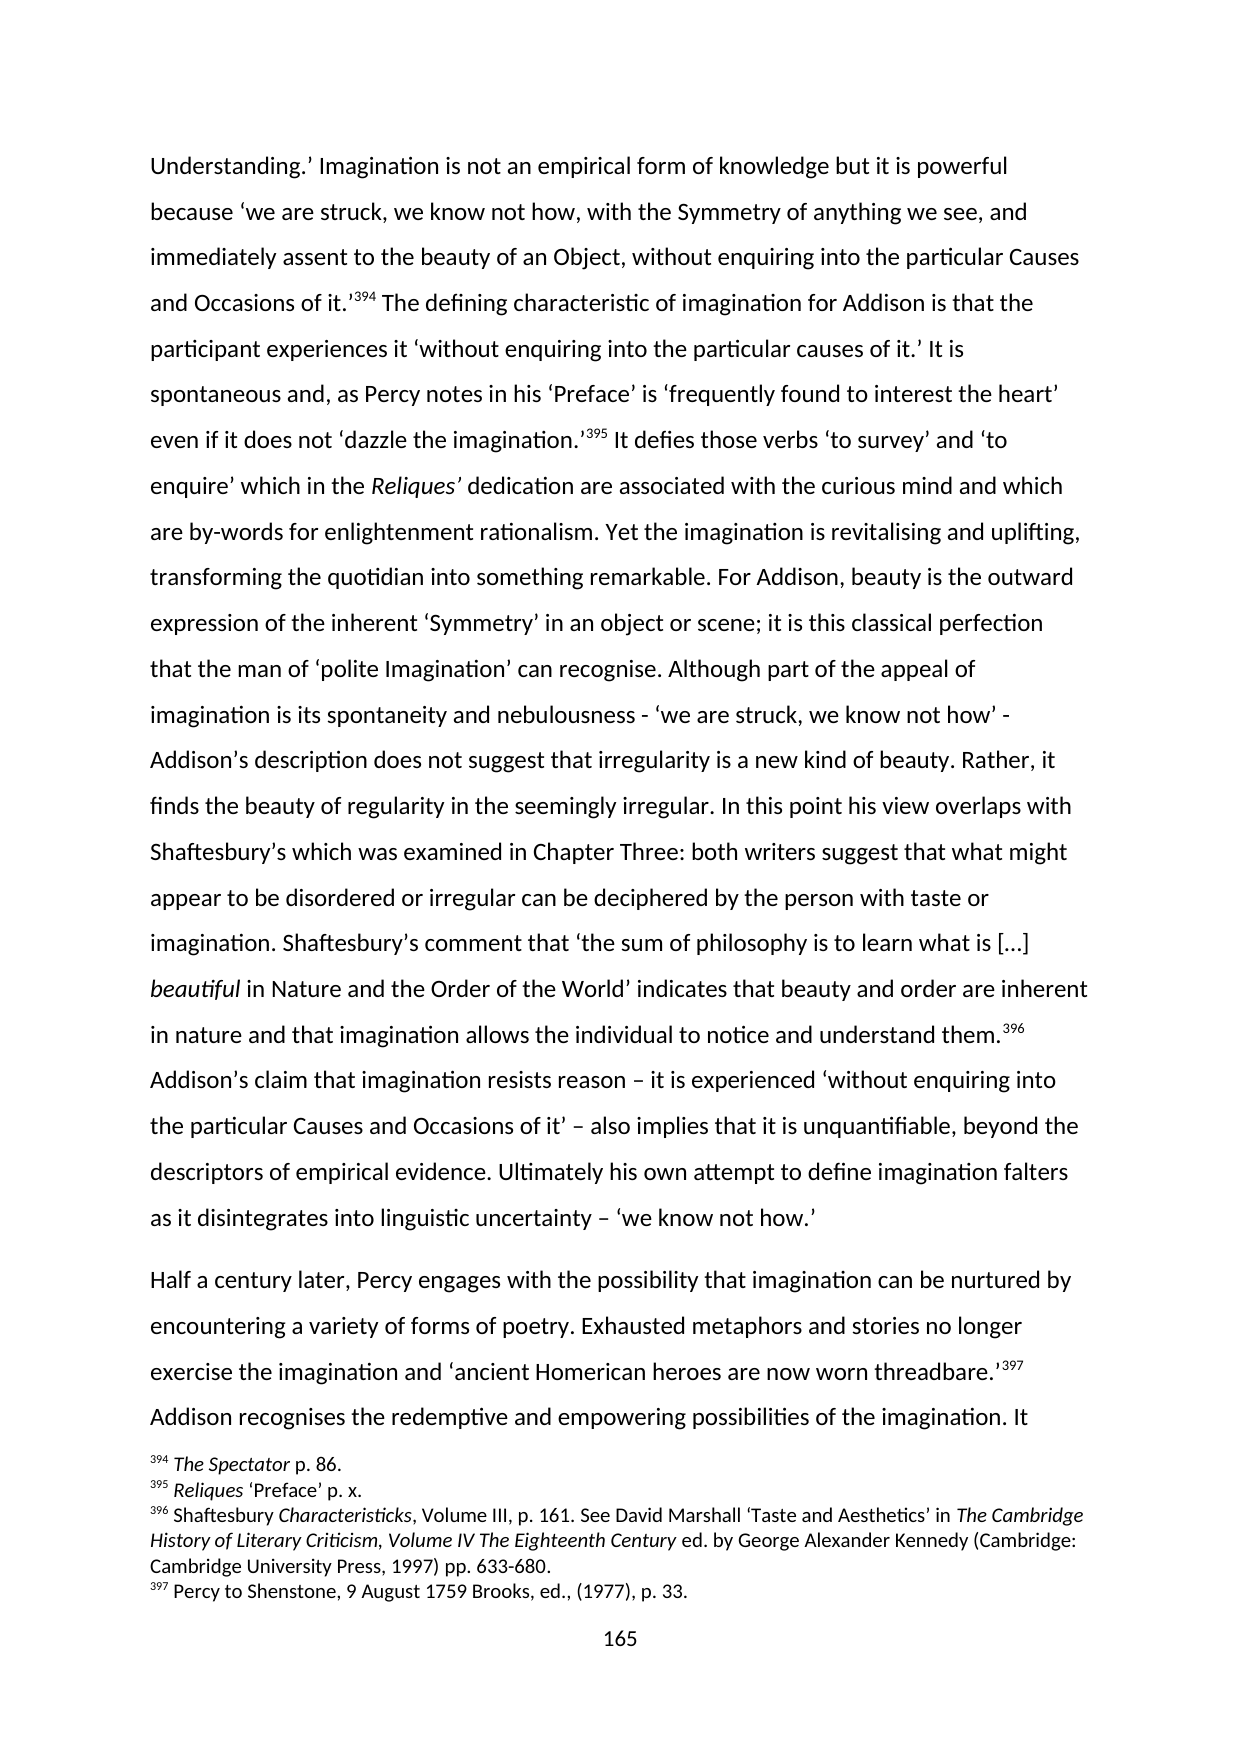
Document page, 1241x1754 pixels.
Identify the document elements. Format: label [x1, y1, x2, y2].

text [150, 1264, 1090, 1432]
text [150, 150, 1090, 1232]
